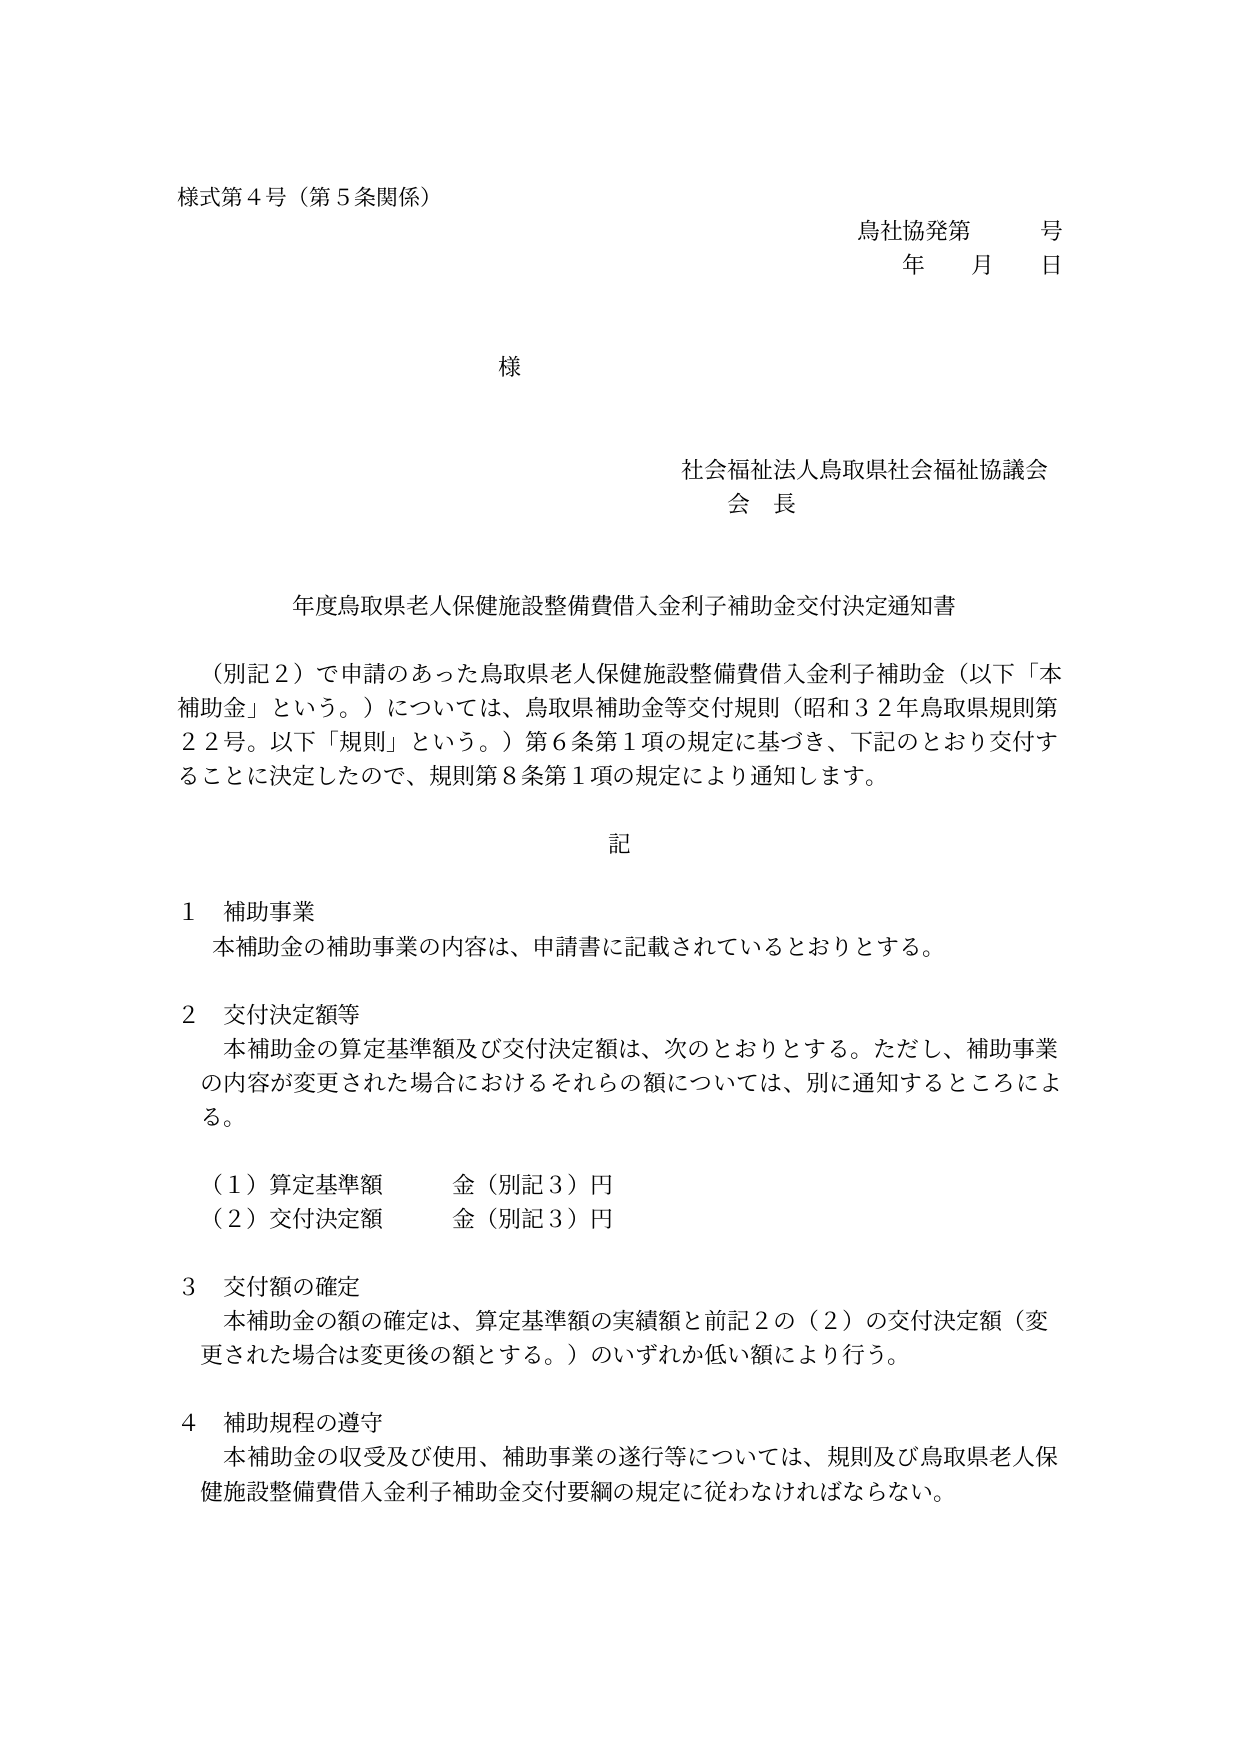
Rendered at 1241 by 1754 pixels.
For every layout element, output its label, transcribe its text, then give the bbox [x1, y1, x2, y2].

text 年 月 日 [177, 247, 1063, 281]
text 記 [177, 826, 1063, 860]
text 様式第４号（第５条関係） [177, 179, 1063, 213]
text 会 長 [177, 485, 1063, 519]
text 本補助金の収受及び使用、補助事業の遂行等については、規則及び鳥取県老人保健施設整備費借入金利子補助金交付要綱の規定に従わなければならない。 [177, 1439, 1063, 1507]
text 様 [177, 349, 1063, 383]
text １ 補助事業 [177, 894, 1063, 928]
text （別記２）で申請のあった鳥取県老人保健施設整備費借入金利子補助金（以下「本補助金」という。）については、鳥取県補助金等交付規則（昭和３２年鳥取県規則第２２号。以下「規則」という。）第６条第１項の規定に基づき、下記のとおり交付することに決定したので、規則第８条第１項の規定により通知します。 [177, 656, 1063, 792]
text （１）算定基準額 金（別記３）円 [177, 1166, 1063, 1201]
text ４ 補助規程の遵守 [177, 1405, 1063, 1439]
text ３ 交付額の確定 [177, 1269, 1063, 1303]
text 本補助金の額の確定は、算定基準額の実績額と前記２の（２）の交付決定額（変更された場合は変更後の額とする。）のいずれか低い額により行う。 [177, 1303, 1063, 1371]
text 鳥社協発第 号 [177, 213, 1063, 247]
text 本補助金の算定基準額及び交付決定額は、次のとおりとする。ただし、補助事業の内容が変更された場合におけるそれらの額については、別に通知するところによる。 [177, 1030, 1063, 1132]
text 本補助金の補助事業の内容は、申請書に記載されているとおりとする。 [177, 928, 1063, 962]
text （２）交付決定額 金（別記３）円 [177, 1201, 1063, 1234]
text ２ 交付決定額等 [177, 996, 1063, 1030]
text 社会福祉法人鳥取県社会福祉協議会 [177, 451, 1063, 485]
text 年度鳥取県老人保健施設整備費借入金利子補助金交付決定通知書 [177, 587, 1063, 621]
